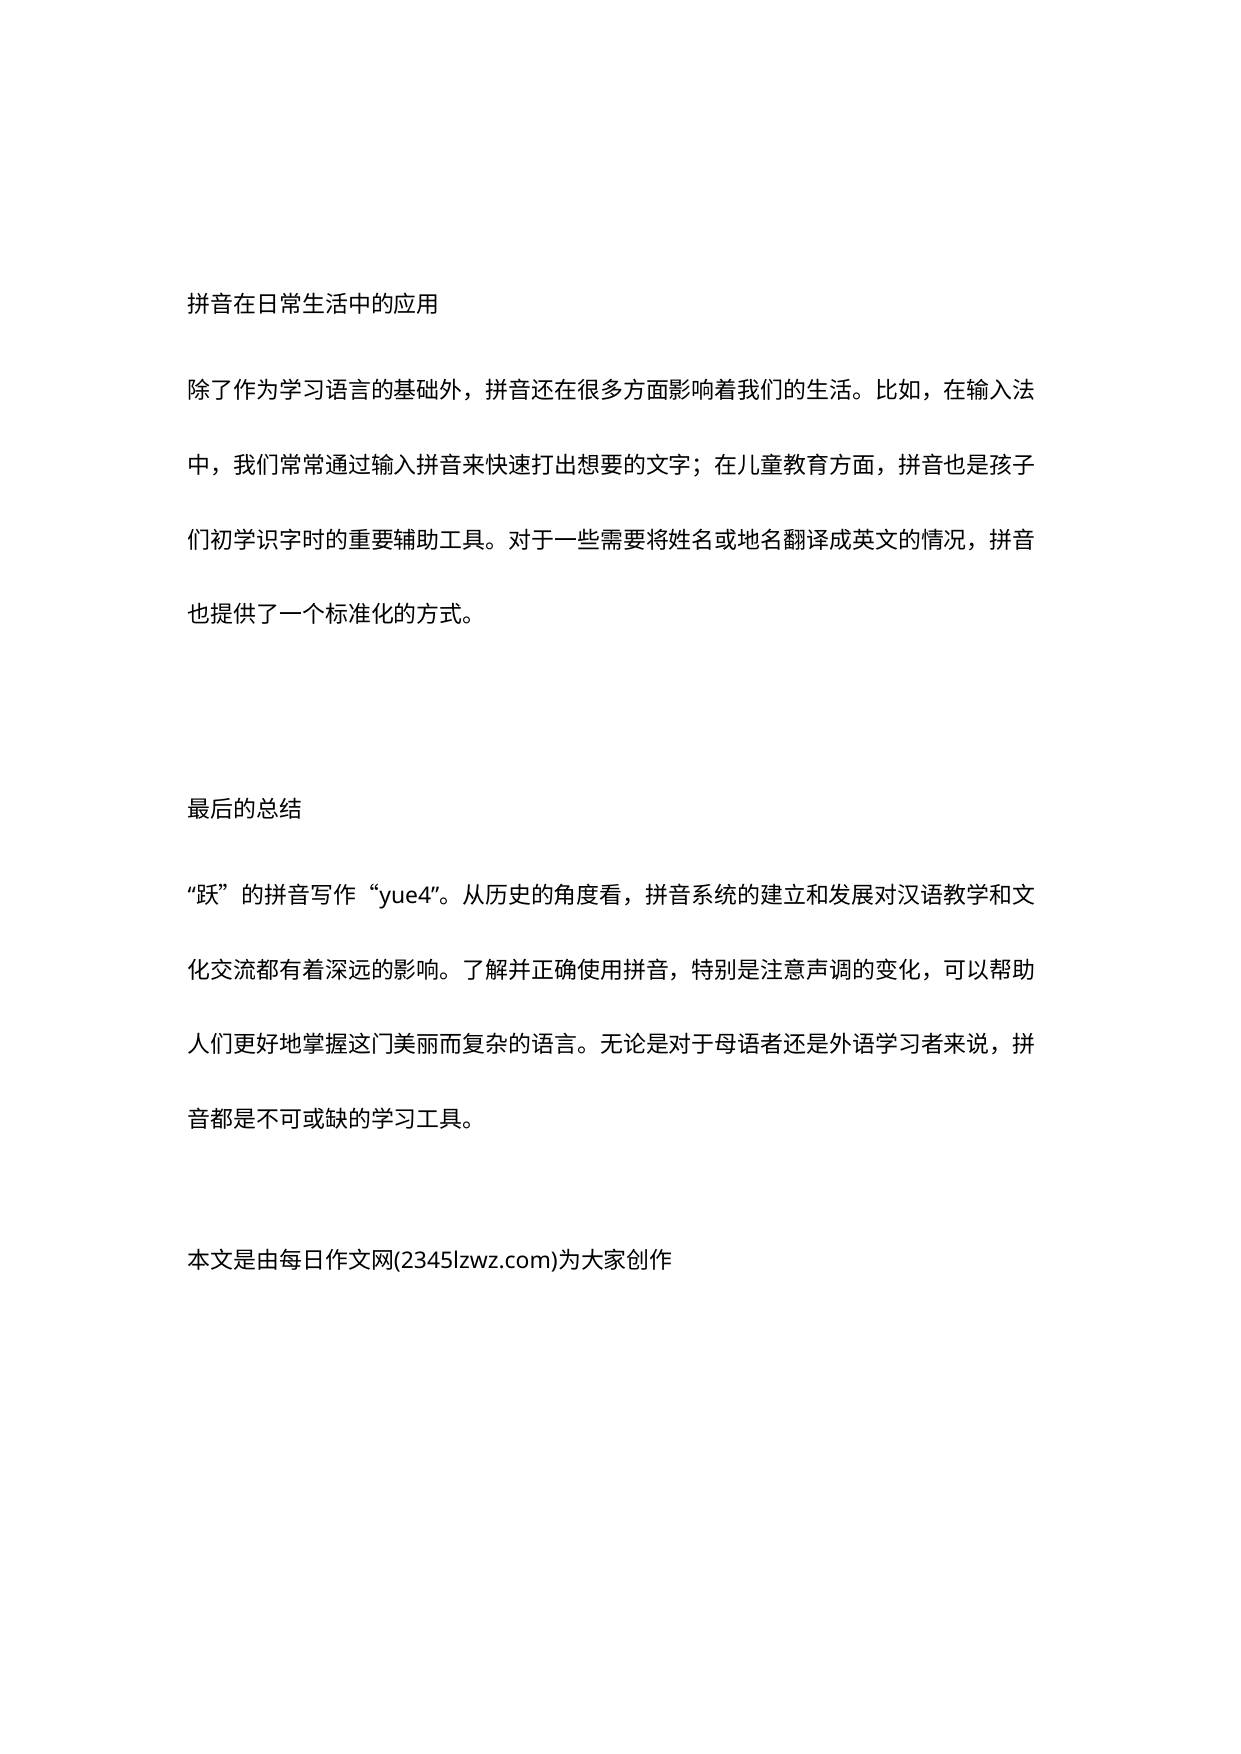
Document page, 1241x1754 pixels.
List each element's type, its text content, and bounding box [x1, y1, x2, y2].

text 本文是由每日作文网(2345lzwz.com)为大家创作 [187, 1226, 1053, 1291]
text “跃”的拼音写作“yue4”。从历史的角度看，拼音系统的建立和发展对汉语教学和文化交流都有着深远的影响。了解并正确使用拼音，特别是注意声调的变化，可以帮助人们更好地掌握这门美丽而复杂的语言。无论是对于母语者还是外语学习者来说，拼音都是不可或缺的学习工具。 [187, 861, 1053, 1150]
text 除了作为学习语言的基础外，拼音还在很多方面影响着我们的生活。比如，在输入法中，我们常常通过输入拼音来快速打出想要的文字；在儿童教育方面，拼音也是孩子们初学识字时的重要辅助工具。对于一些需要将姓名或地名翻译成英文的情况，拼音也提供了一个标准化的方式。 [187, 356, 1053, 645]
text 最后的总结 [187, 774, 1053, 839]
text 拼音在日常生活中的应用 [187, 270, 1053, 335]
